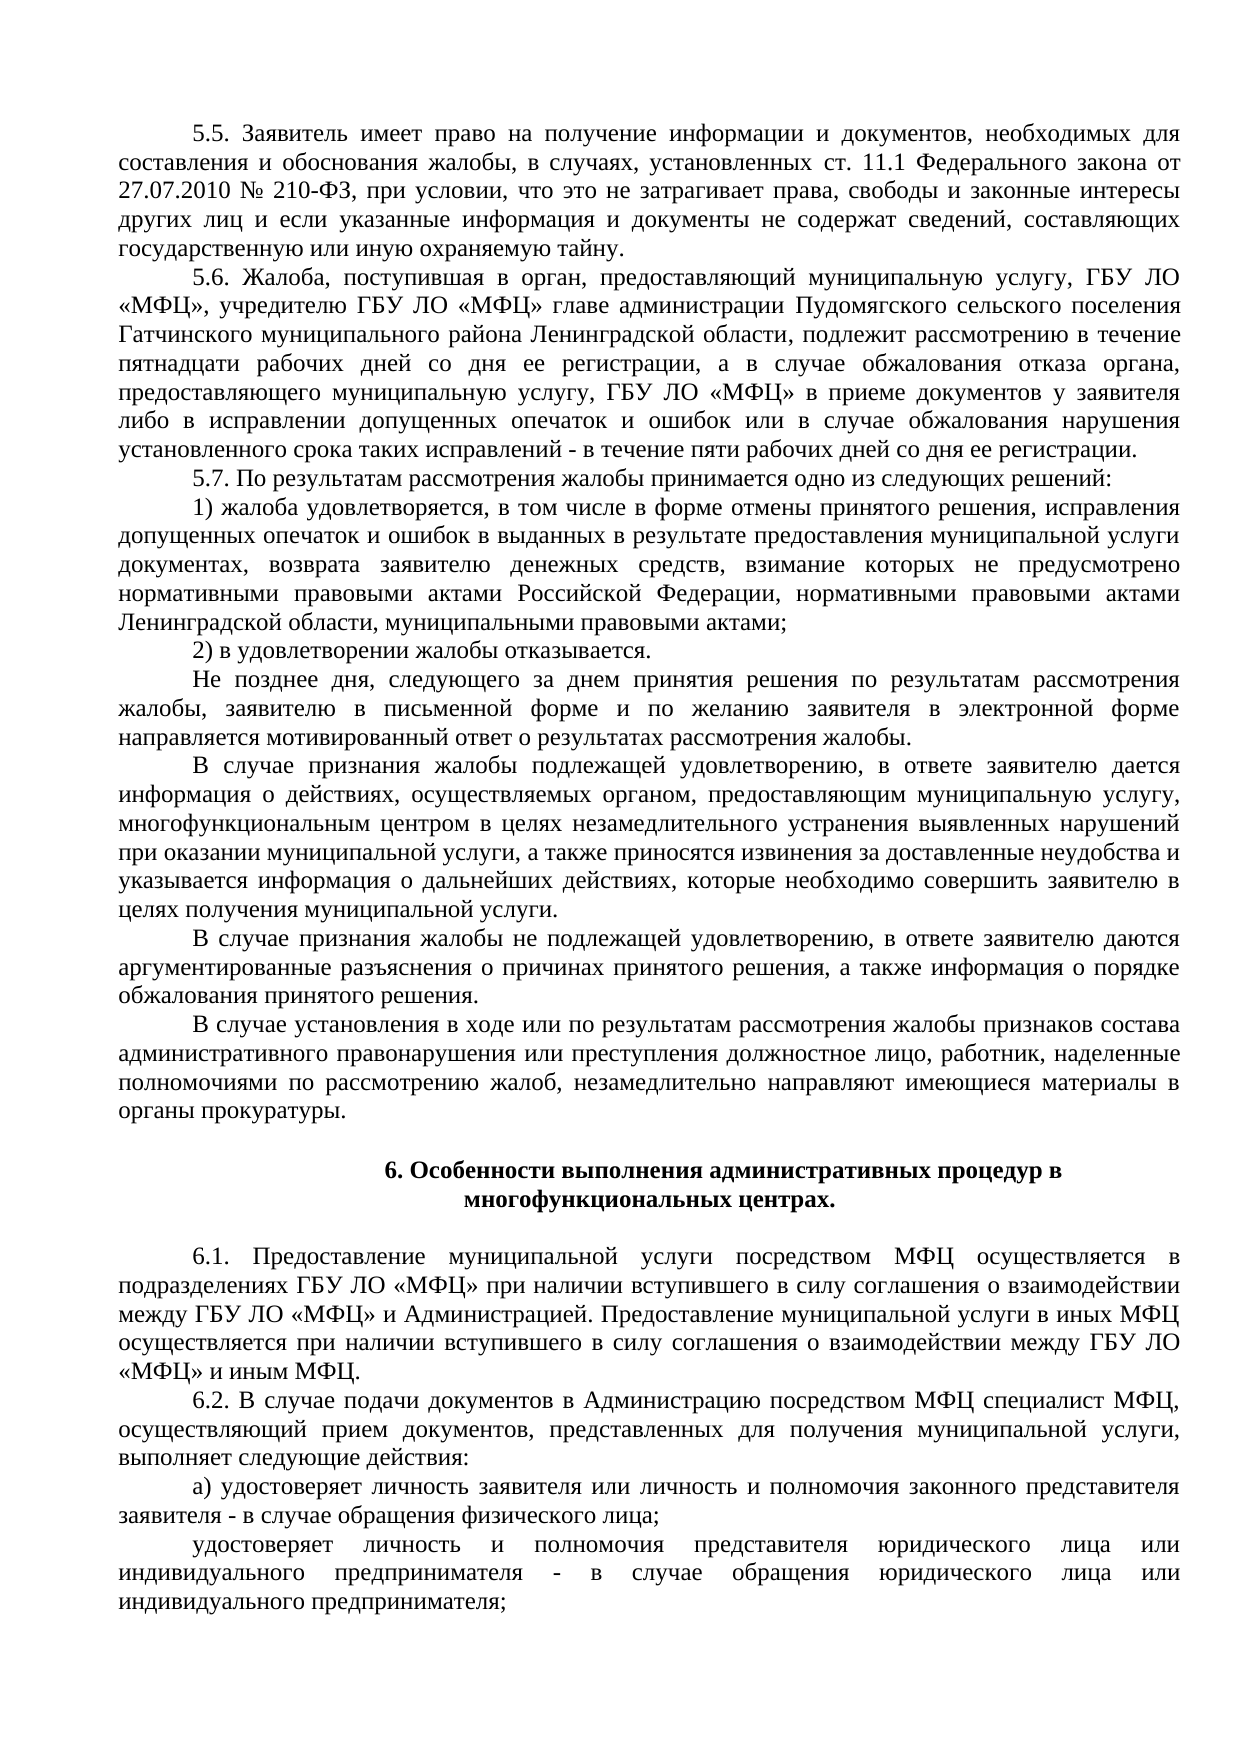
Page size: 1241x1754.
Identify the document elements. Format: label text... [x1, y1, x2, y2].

text 5.5. Заявитель имеет право на получение информации и документов, необходимых для составления и обоснования жалобы, в случаях, установленных ст. 11.1 Федерального закона от 27.07.2010 № 210-ФЗ, при условии, что это не затрагивает права, свободы и законные интересы других лиц и если указанные информация и документы не содержат сведений, составляющих государственную или иную охраняемую тайну. [118, 118, 1181, 262]
text удостоверяет личность и полномочия представителя юридического лица или индивидуального предпринимателя - в случае обращения юридического лица или индивидуального предпринимателя; [118, 1529, 1181, 1615]
text В случае признания жалобы подлежащей удовлетворению, в ответе заявителю дается информация о действиях, осуществляемых органом, предоставляющим муниципальную услугу, многофункциональным центром в целях незамедлительного устранения выявленных нарушений при оказании муниципальной услуги, а также приносятся извинения за доставленные неудобства и указывается информация о дальнейших действиях, которые необходимо совершить заявителю в целях получения муниципальной услуги. [118, 751, 1181, 923]
text 6.2. В случае подачи документов в Администрацию посредством МФЦ специалист МФЦ, осуществляющий прием документов, представленных для получения муниципальной услуги, выполняет следующие действия: [118, 1385, 1181, 1471]
text 1) жалоба удовлетворяется, в том числе в форме отмены принятого решения, исправления допущенных опечаток и ошибок в выданных в результате предоставления муниципальной услуги документах, возврата заявителю денежных средств, взимание которых не предусмотрено нормативными правовыми актами Российской Федерации, нормативными правовыми актами Ленинградской области, муниципальными правовыми актами; [118, 492, 1181, 636]
text а) удостоверяет личность заявителя или личность и полномочия законного представителя заявителя - в случае обращения физического лица; [118, 1471, 1181, 1529]
text В случае признания жалобы не подлежащей удовлетворению, в ответе заявителю даются аргументированные разъяснения о причинах принятого решения, а также информация о порядке обжалования принятого решения. [118, 923, 1181, 1009]
text Не позднее дня, следующего за днем принятия решения по результатам рассмотрения жалобы, заявителю в письменной форме и по желанию заявителя в электронной форме направляется мотивированный ответ о результатах рассмотрения жалобы. [118, 664, 1181, 751]
text 2) в удовлетворении жалобы отказывается. [118, 636, 1181, 664]
text 5.6. Жалоба, поступившая в орган, предоставляющий муниципальную услугу, ГБУ ЛО «МФЦ», учредителю ГБУ ЛО «МФЦ» главе администрации Пудомягского сельского поселения Гатчинского муниципального района Ленинградской области, подлежит рассмотрению в течение пятнадцати рабочих дней со дня ее регистрации, а в случае обжалования отказа органа, предоставляющего муниципальную услугу, ГБУ ЛО «МФЦ» в приеме документов у заявителя либо в исправлении допущенных опечаток и ошибок или в случае обжалования нарушения установленного срока таких исправлений - в течение пяти рабочих дней со дня ее регистрации. [118, 262, 1181, 463]
text 6. Особенности выполнения административных процедур в многофункциональных центрах. [118, 1155, 1181, 1212]
text 5.7. По результатам рассмотрения жалобы принимается одно из следующих решений: [118, 463, 1181, 492]
text 6.1. Предоставление муниципальной услуги посредством МФЦ осуществляется в подразделениях ГБУ ЛО «МФЦ» при наличии вступившего в силу соглашения о взаимодействии между ГБУ ЛО «МФЦ» и Администрацией. Предоставление муниципальной услуги в иных МФЦ осуществляется при наличии вступившего в силу соглашения о взаимодействии между ГБУ ЛО «МФЦ» и иным МФЦ. [118, 1241, 1181, 1385]
text В случае установления в ходе или по результатам рассмотрения жалобы признаков состава административного правонарушения или преступления должностное лицо, работник, наделенные полномочиями по рассмотрению жалоб, незамедлительно направляют имеющиеся материалы в органы прокуратуры. [118, 1009, 1181, 1124]
